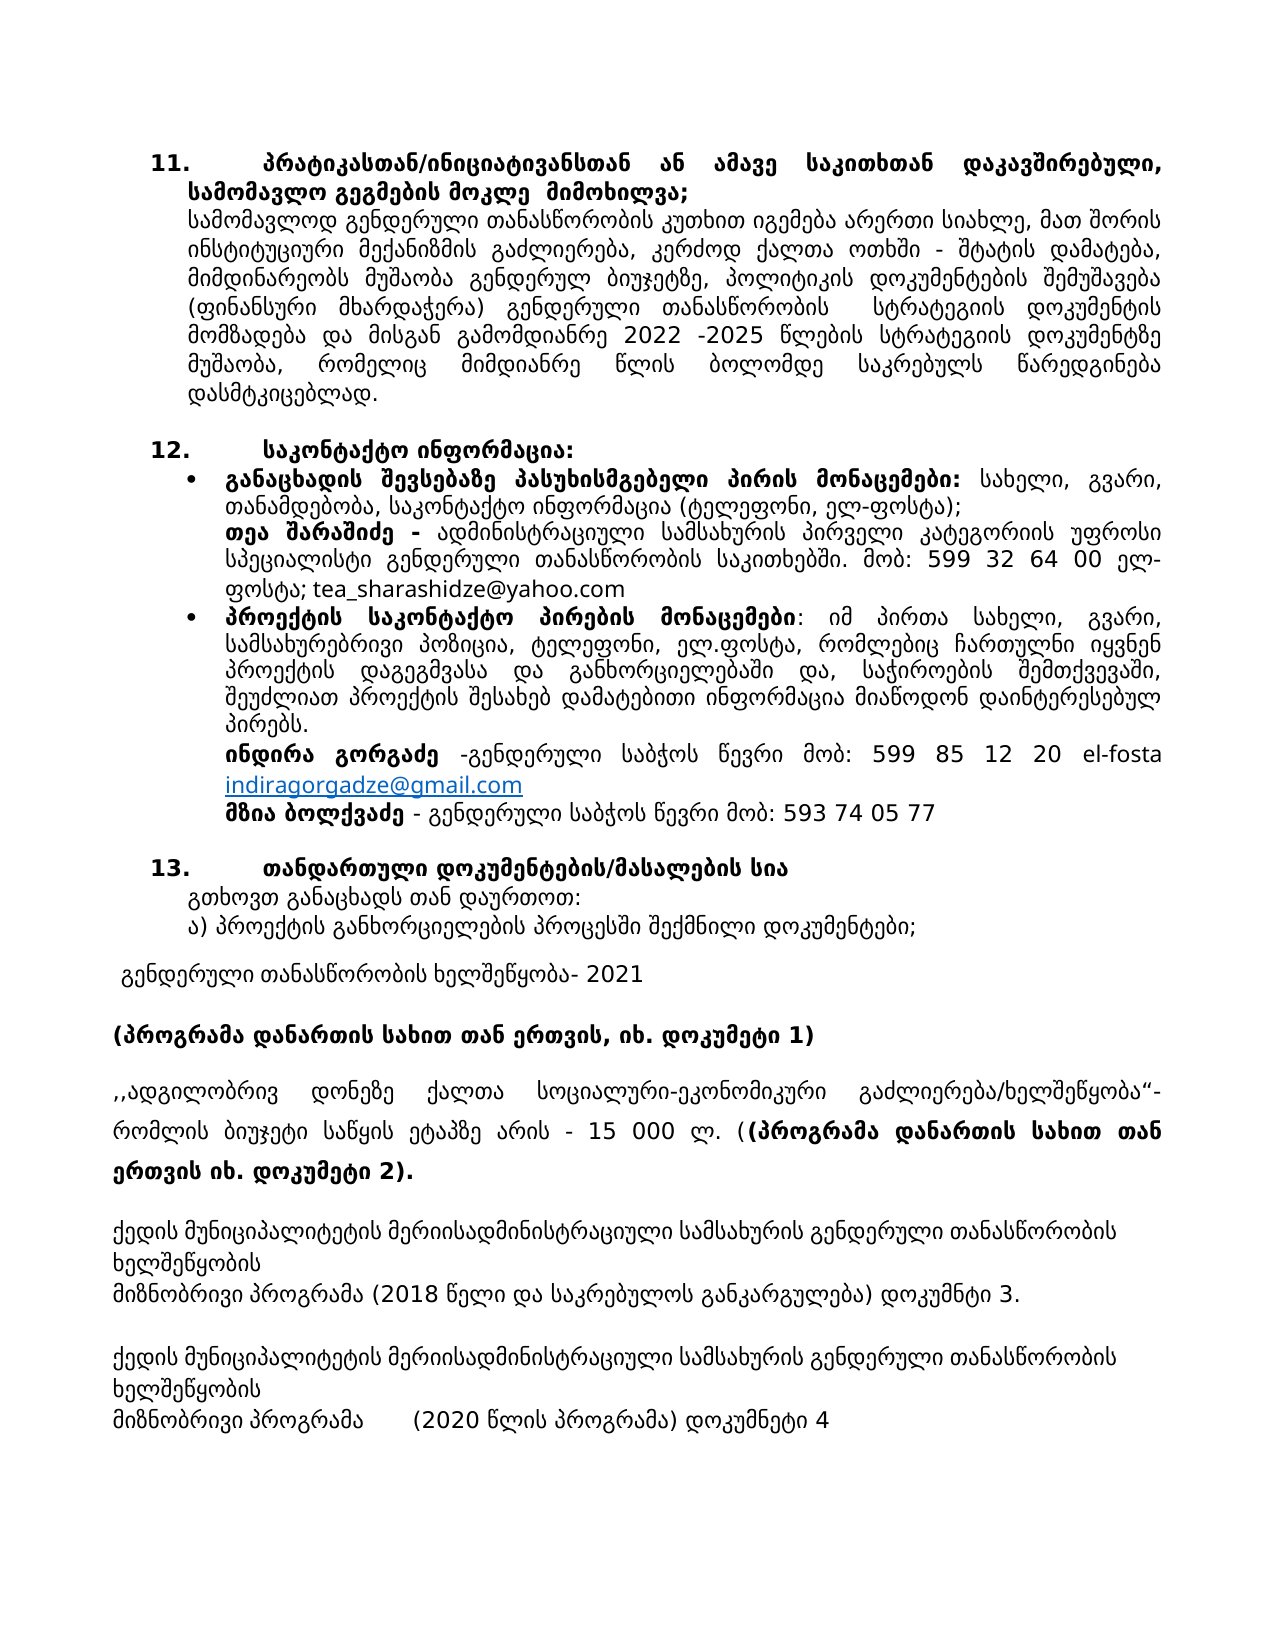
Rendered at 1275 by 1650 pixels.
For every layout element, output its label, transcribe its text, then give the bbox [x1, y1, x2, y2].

list პროექტის საკონტაქტო პირების მონაცემები: იმ პირთა სახელი, გვარი, სამსახურებრივი პოზიცია, ტელეფონი, ელ.ფოსტა, რომლებიც ჩართულნი იყვნენ პროექტის დაგეგმვასა და განხორციელებაში და, საჭიროების შემთქვევაში, შეუძლიათ პროექტის შესახებ დამატებითი ინფორმაცია მიაწოდონ დაინტერესებულ პირებს. [187, 604, 1162, 737]
list საკონტაქტო ინფორმაცია: [150, 437, 1162, 464]
text ,,ადგილობრივ დონეზე ქალთა სოციალური-ეკონომიკური გაძლიერება/ხელშეწყობა“- რომლის ბიუჯეტი საწყის ეტაპზე არის - 15 000 ლ. ((პროგრამა დანართის სახით თან ერთვის იხ. დოკუმეტი 2). [112, 1078, 1162, 1185]
text მიზნობრივი პროგრამა (2020 წლის პროგრამა) დოკუმნეტი 4 [112, 1404, 1162, 1435]
list სამომავლოდ გენდერული თანასწორობის კუთხით იგემება არერთი სიახლე, მათ შორის ინსტიტუციური მექანიზმის გაძლიერება, კერძოდ ქალთა ოთხში - შტატის დამატება, მიმდინარეობს მუშაობა გენდერულ ბიუჯეტზე, პოლიტიკის დოკუმენტების შემუშავება (ფინანსური მხარდაჭერა) გენდერული თანასწორობის სტრატეგიის დოკუმენტის მომზადება და მისგან გამომდიანრე 2022 -2025 წლების სტრატეგიის დოკუმენტზე მუშაობა, რომელიც მიმდიანრე წლის ბოლომდე საკრებულს წარედგინება დასმტკიცებლად. [187, 207, 1162, 407]
text (პროგრამა დანართის სახით თან ერთვის, იხ. დოკუმეტი 1) [112, 1022, 1162, 1048]
list განაცხადის შევსებაზე პასუხისმგებელი პირის მონაცემები: სახელი, გვარი, თანამდებობა, საკონტაქტო ინფორმაცია (ტელეფონი, ელ-ფოსტა); [187, 466, 1162, 519]
list ინდირა გორგაძე -გენდერული საბჭოს წევრი მობ: 599 85 12 20 el-fosta indiragorgadze@gmail.com [225, 737, 1162, 800]
text მიზნობრივი პროგრამა (2018 წელი და საკრებულოს განკარგულება) დოკუმნტი 3. [112, 1278, 1162, 1309]
text ქედის მუნიციპალიტეტის მერიისადმინისტრაციული სამსახურის გენდერული თანასწორობის ხელშეწყობის [112, 1215, 1162, 1278]
list თანდართული დოკუმენტების/მასალების სია [150, 855, 1162, 882]
list გთხოვთ განაცხადს თან დაურთოთ: [187, 884, 1162, 911]
list პრატიკასთან/ინიციატივანსთან ან ამავე საკითხთან დაკავშირებული, სამომავლო გეგმების მოკლე მიმოხილვა; [150, 150, 1162, 205]
list თეა შარაშიძე - ადმინისტრაციული სამსახურის პირველი კატეგორიის უფროსი სპეციალისტი გენდერული თანასწორობის საკითხებში. მობ: 599 32 64 00 ელ-ფოსტა; tea_sharashidze@yahoo.com [225, 519, 1162, 604]
list მზია ბოლქვაძე - გენდერული საბჭოს წევრი მობ: 593 74 05 77 [225, 800, 1162, 827]
list ა) პროექტის განხორციელების პროცესში შექმნილი დოკუმენტები; [187, 913, 1162, 939]
text ქედის მუნიციპალიტეტის მერიისადმინისტრაციული სამსახურის გენდერული თანასწორობის ხელშეწყობის [112, 1341, 1162, 1404]
text გენდერული თანასწორობის ხელშეწყობა- 2021 [112, 958, 1162, 989]
